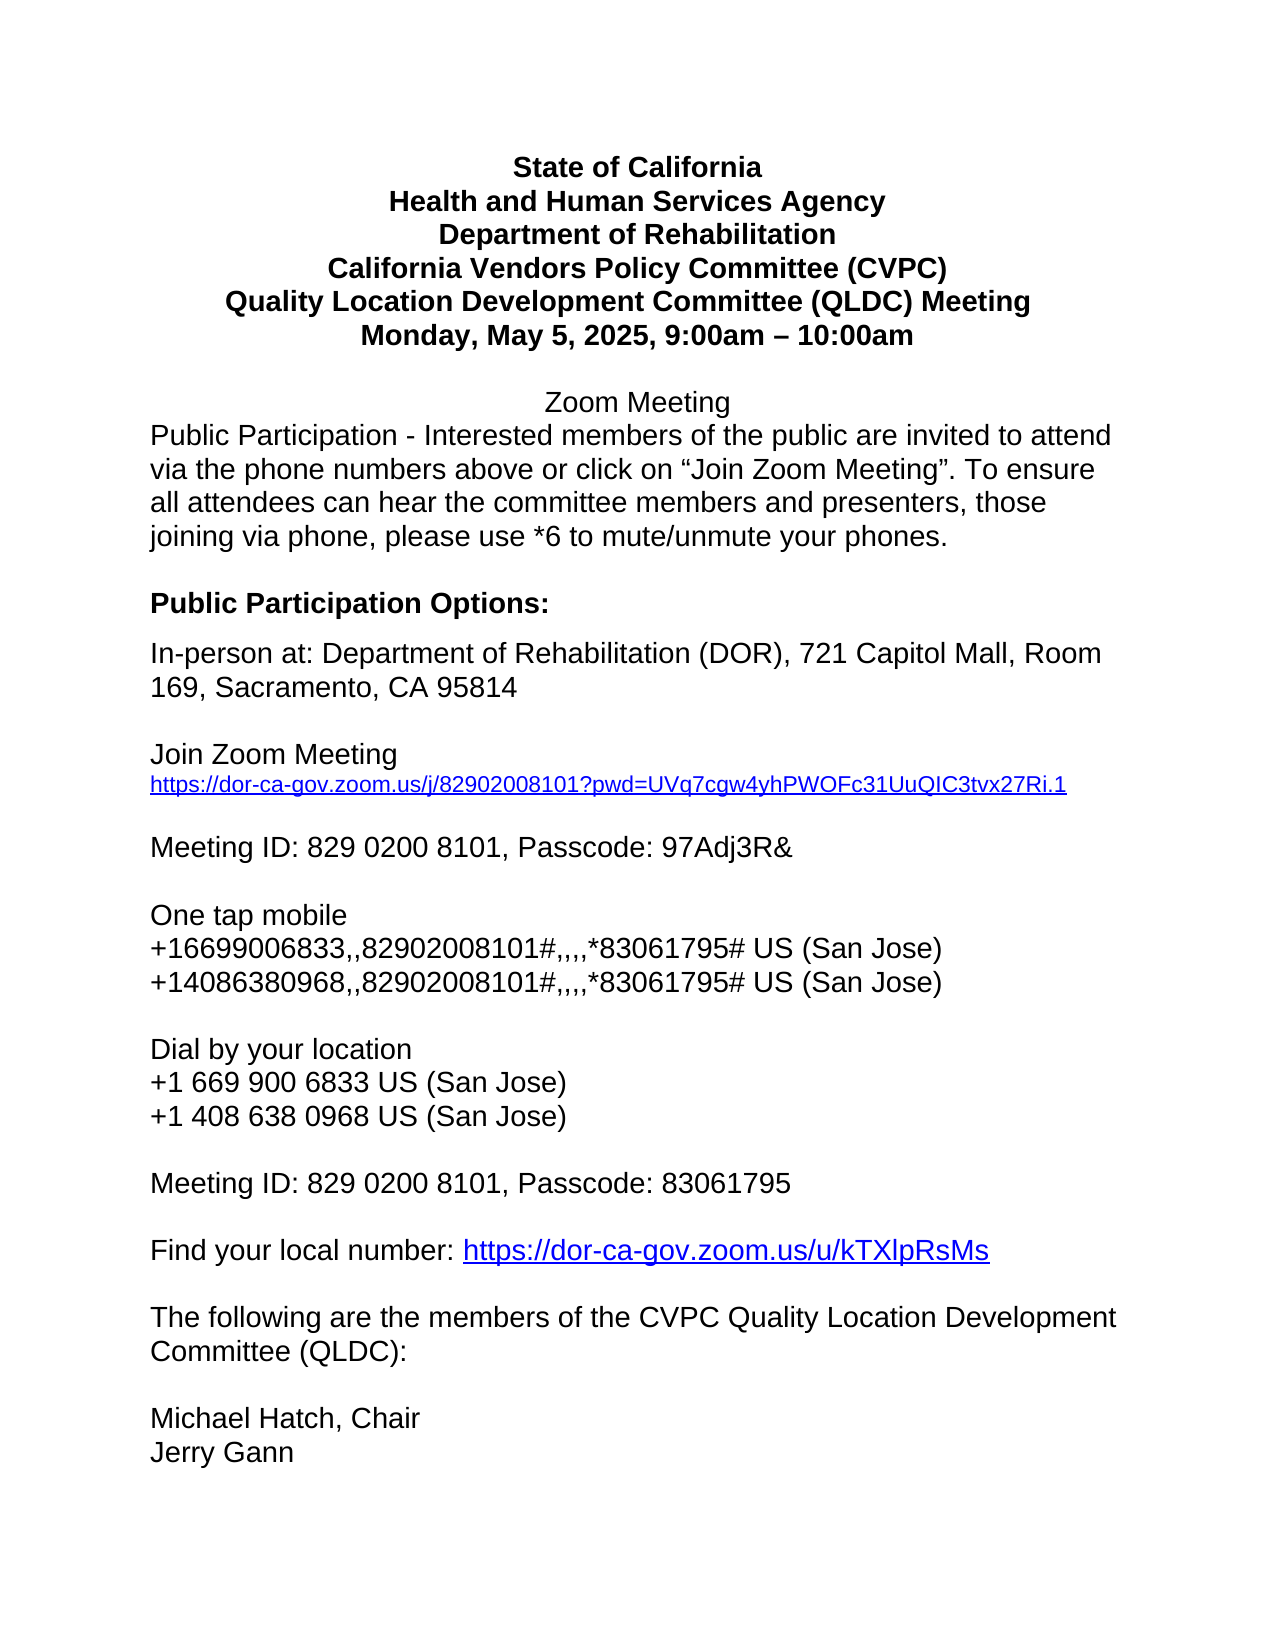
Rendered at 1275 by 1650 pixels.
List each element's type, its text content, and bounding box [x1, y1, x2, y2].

text Jerry Gann [150, 1434, 1125, 1468]
text Dial by your location [150, 1032, 1125, 1065]
text Health and Human Services Agency [150, 183, 1125, 217]
text Department of Rehabilitation [150, 217, 1125, 251]
text State of California [150, 150, 1125, 183]
text Monday, May 5, 2025, 9:00am – 10:00am [150, 318, 1125, 351]
text California Vendors Policy Committee (CVPC) [150, 251, 1125, 284]
text Zoom Meeting [150, 385, 1125, 418]
text Michael Hatch, Chair [150, 1401, 1125, 1434]
text Public Participation Options: [150, 586, 1125, 619]
text https://dor-ca-gov.zoom.us/j/82902008101?pwd=UVq7cgw4yhPWOFc31UuQIC3tvx27Ri.1 [150, 771, 1125, 797]
text +1 408 638 0968 US (San Jose) [150, 1099, 1125, 1132]
text Join Zoom Meeting [150, 737, 1125, 771]
text The following are the members of the CVPC Quality Location Development Committee (QLDC): [150, 1300, 1125, 1367]
text +16699006833,,82902008101#,,,,*83061795# US (San Jose) [150, 931, 1125, 964]
text One tap mobile [150, 897, 1125, 931]
text Public Participation - Interested members of the public are invited to attend via the phone numbers above or click on “Join Zoom Meeting”. To ensure all attendees can hear the committee members and presenters, those joining via phone, please use *6 to mute/unmute your phones. [150, 418, 1125, 552]
text Find your local number: https://dor-ca-gov.zoom.us/u/kTXlpRsMs [150, 1233, 1125, 1266]
text Meeting ID: 829 0200 8101, Passcode: 97Adj3R& [150, 830, 1125, 864]
text Quality Location Development Committee (QLDC) Meeting [225, 284, 1125, 318]
text In-person at: Department of Rehabilitation (DOR), 721 Capitol Mall, Room 169, Sacramento, CA 95814 [150, 636, 1125, 703]
text Meeting ID: 829 0200 8101, Passcode: 83061795 [150, 1166, 1125, 1199]
text +1 669 900 6833 US (San Jose) [150, 1065, 1125, 1099]
text +14086380968,,82902008101#,,,,*83061795# US (San Jose) [150, 964, 1125, 998]
